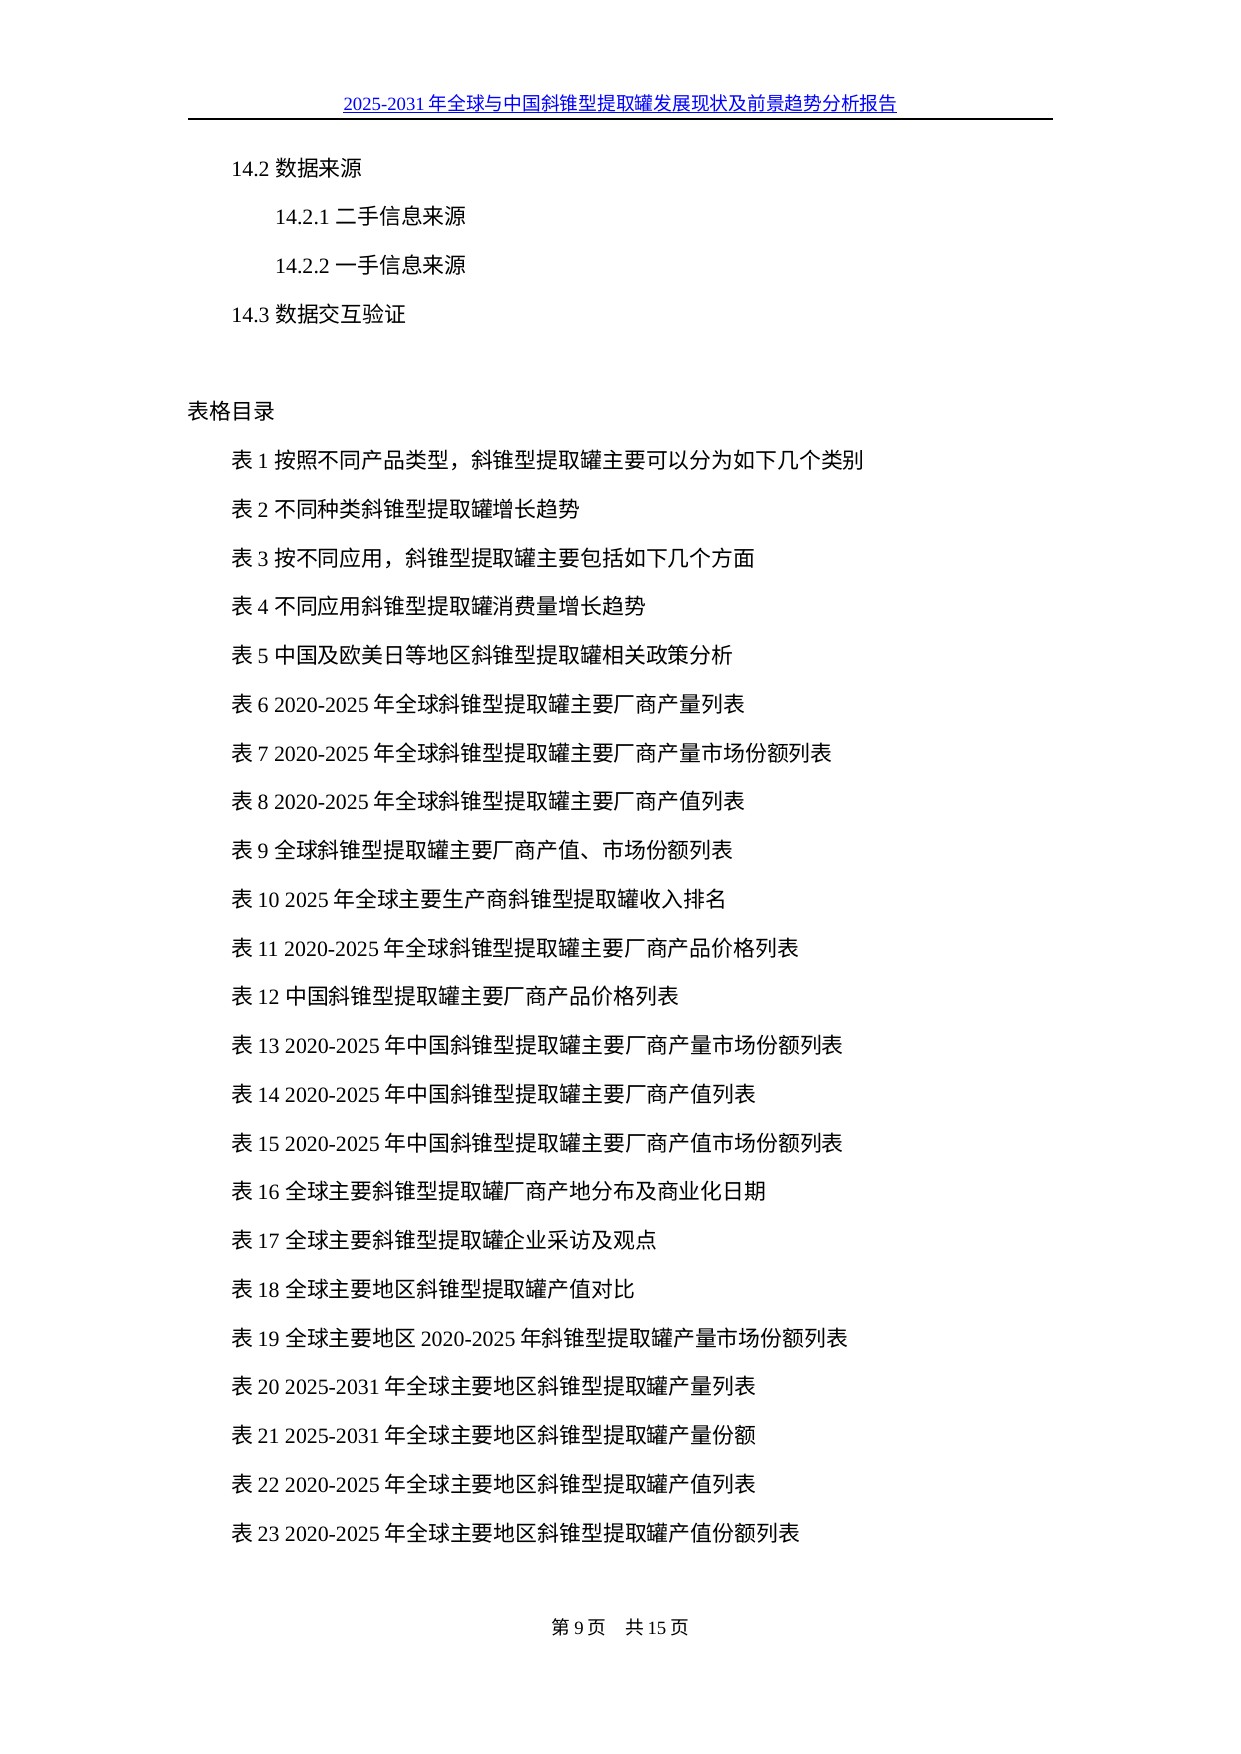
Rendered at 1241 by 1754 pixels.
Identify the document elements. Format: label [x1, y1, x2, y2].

text [187, 150, 1053, 1548]
